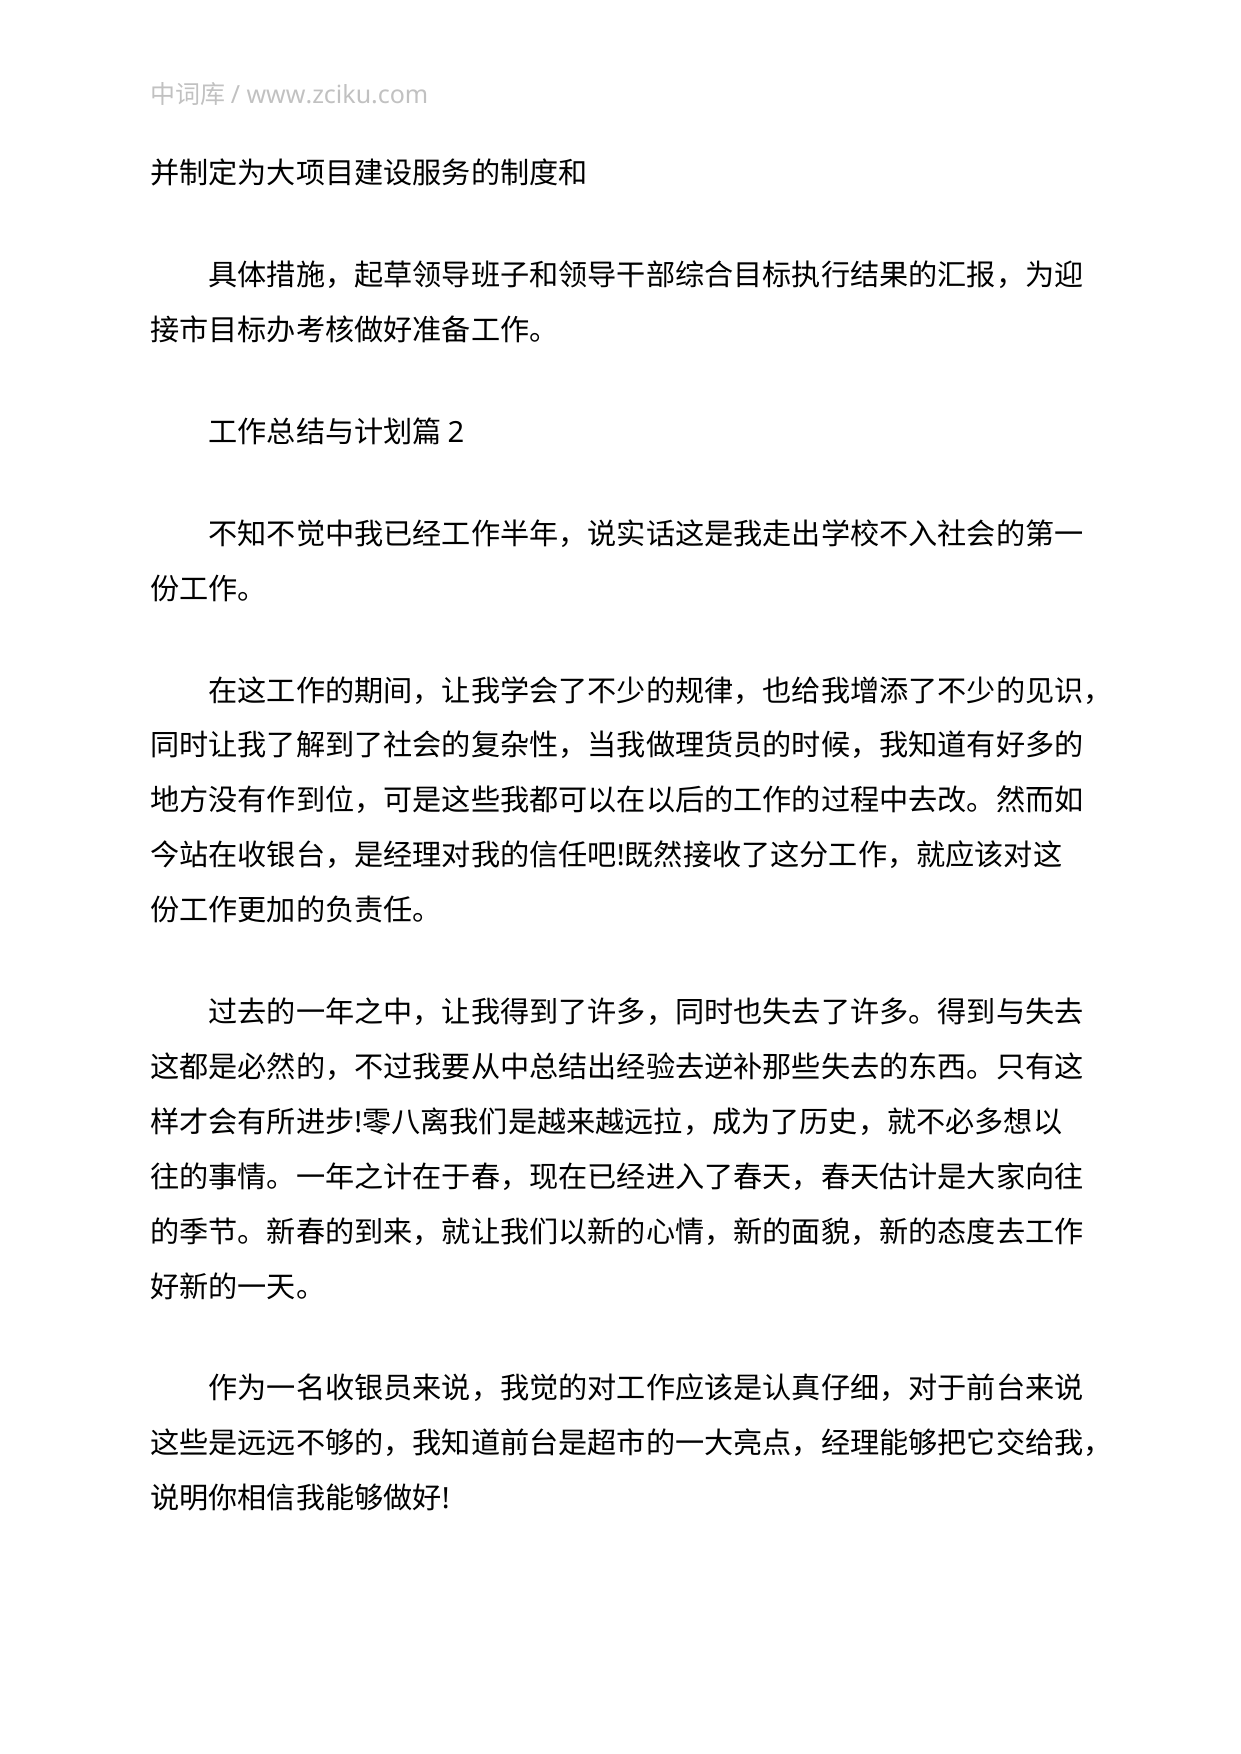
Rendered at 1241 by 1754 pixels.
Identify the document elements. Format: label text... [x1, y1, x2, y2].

text 具体措施，起草领导班子和领导干部综合目标执行结果的汇报，为迎接市目标办考核做好准备工作。 [150, 252, 1090, 349]
text 作为一名收银员来说，我觉的对工作应该是认真仔细，对于前台来说这些是远远不够的，我知道前台是超市的一大亮点，经理能够把它交给我，说明你相信我能够做好! [150, 1365, 1090, 1517]
text 工作总结与计划篇2 [150, 408, 1090, 451]
text 不知不觉中我已经工作半年，说实话这是我走出学校不入社会的第一份工作。 [150, 510, 1090, 608]
text 在这工作的期间，让我学会了不少的规律，也给我增添了不少的见识，同时让我了解到了社会的复杂性，当我做理货员的时候，我知道有好多的地方没有作到位，可是这些我都可以在以后的工作的过程中去改。然而如今站在收银台，是经理对我的信任吧!既然接收了这分工作，就应该对这份工作更加的负责任。 [150, 667, 1090, 929]
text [150, 150, 1090, 192]
text 过去的一年之中，让我得到了许多，同时也失去了许多。得到与失去这都是必然的，不过我要从中总结出经验去逆补那些失去的东西。只有这样才会有所进步!零八离我们是越来越远拉，成为了历史，就不必多想以往的事情。一年之计在于春，现在已经进入了春天，春天估计是大家向往的季节。新春的到来，就让我们以新的心情，新的面貌，新的态度去工作好新的一天。 [150, 988, 1090, 1305]
